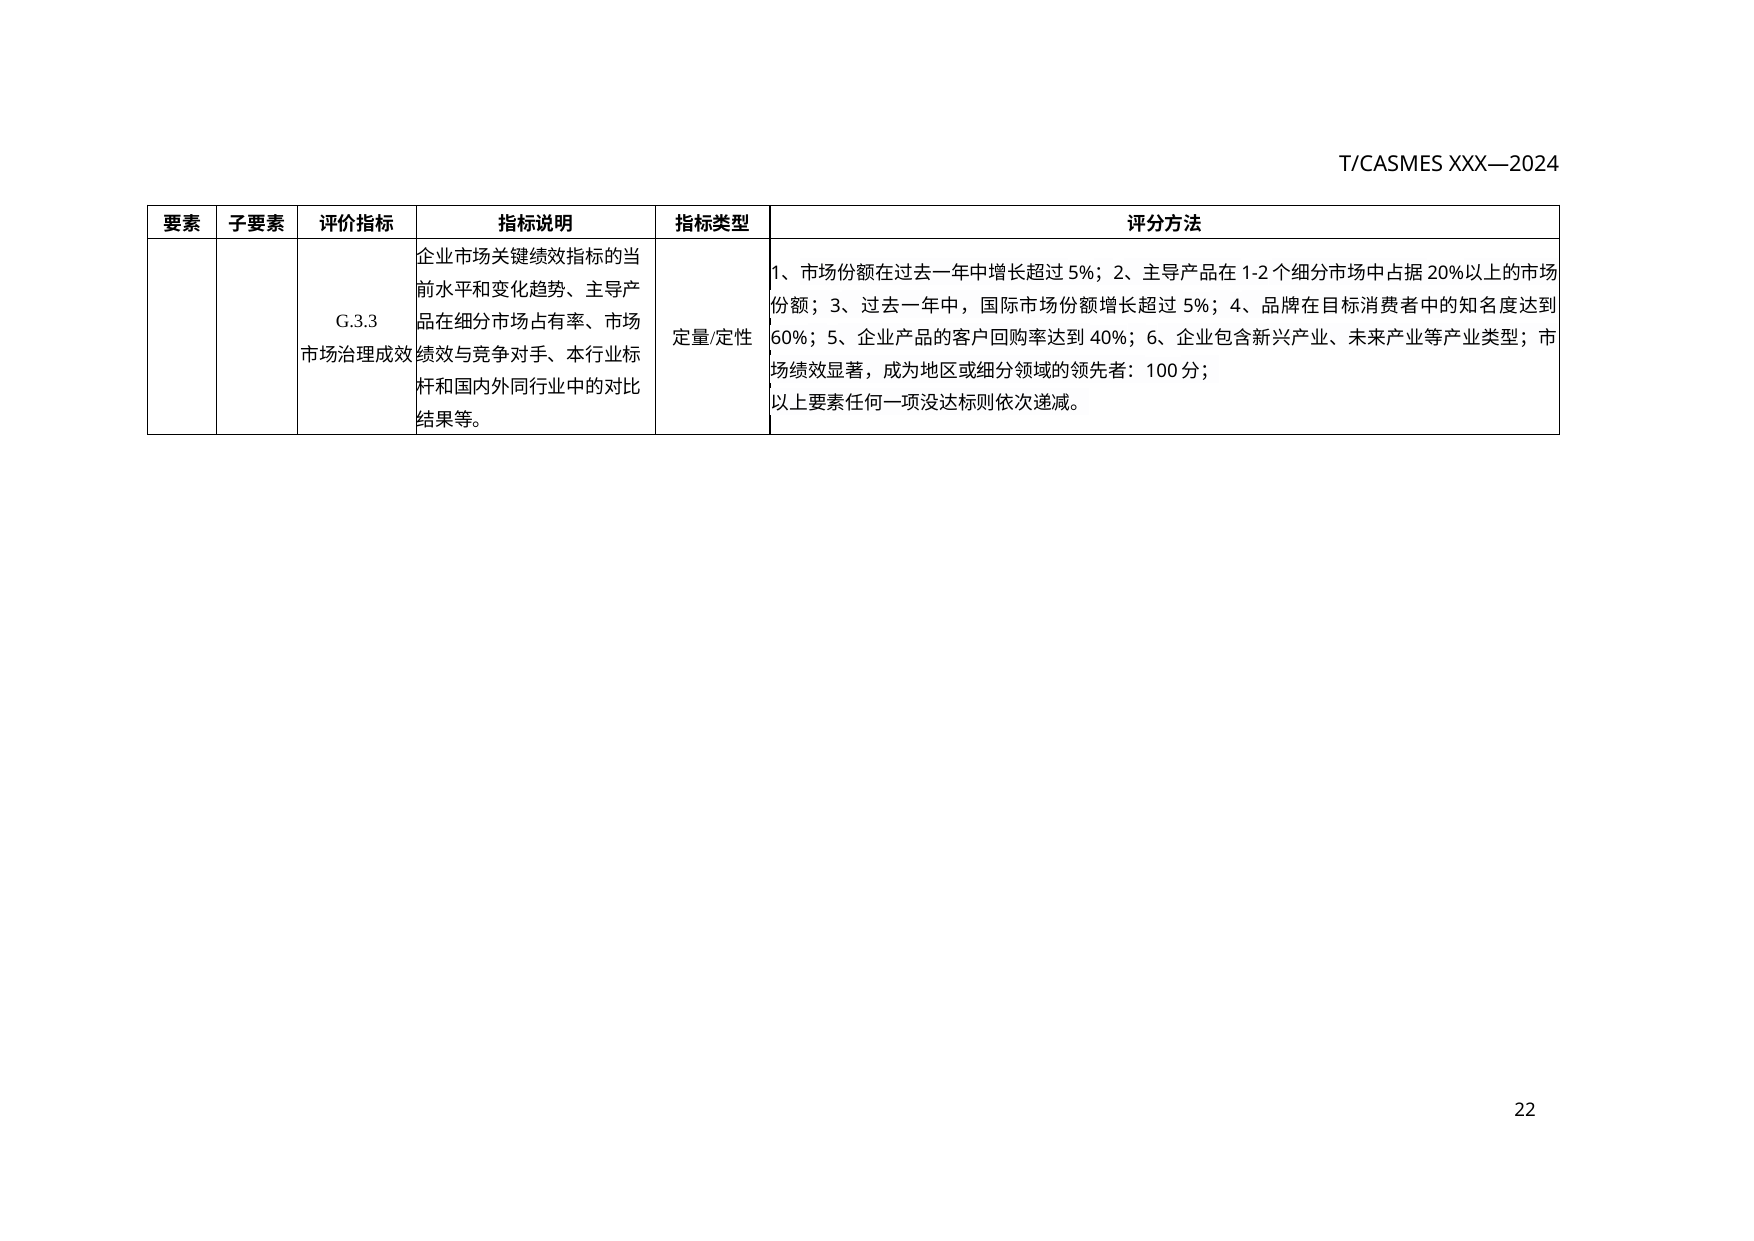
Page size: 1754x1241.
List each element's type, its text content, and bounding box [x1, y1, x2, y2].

table_header 评价指标 [298, 206, 416, 238]
table_header 指标说明 [417, 206, 655, 238]
table_cell 定量/定性 [656, 239, 769, 434]
table_header 子要素 [217, 206, 297, 238]
table_header 要素 [148, 206, 216, 238]
table_header 指标类型 [656, 206, 769, 238]
table_header 评分方法 [771, 206, 1559, 238]
table_cell 市场份额在过去一年中增长超过5%；2、主导产品在1-2个细分市场中占据20%以上的市场份额；3、过去一年中，国际市场份额增长超过5%；4、品牌在目标消费者中的知名度达到60%；5、企业产品的客户回购率达到40%；6、企业包含新兴产业、未来产业等产业类型；市场绩效显著，成为地区或细分领域的领先者：100分； 以上要素任何一项没达标则依次递减。 [771, 239, 1559, 434]
table_cell G.3.3 市场治理成效 [298, 239, 416, 434]
table_cell 企业市场关键绩效指标的当前水平和变化趋势、主导产品在细分市场占有率、市场绩效与竞争对手、本行业标杆和国内外同行业中的对比结果等。 [417, 239, 655, 434]
